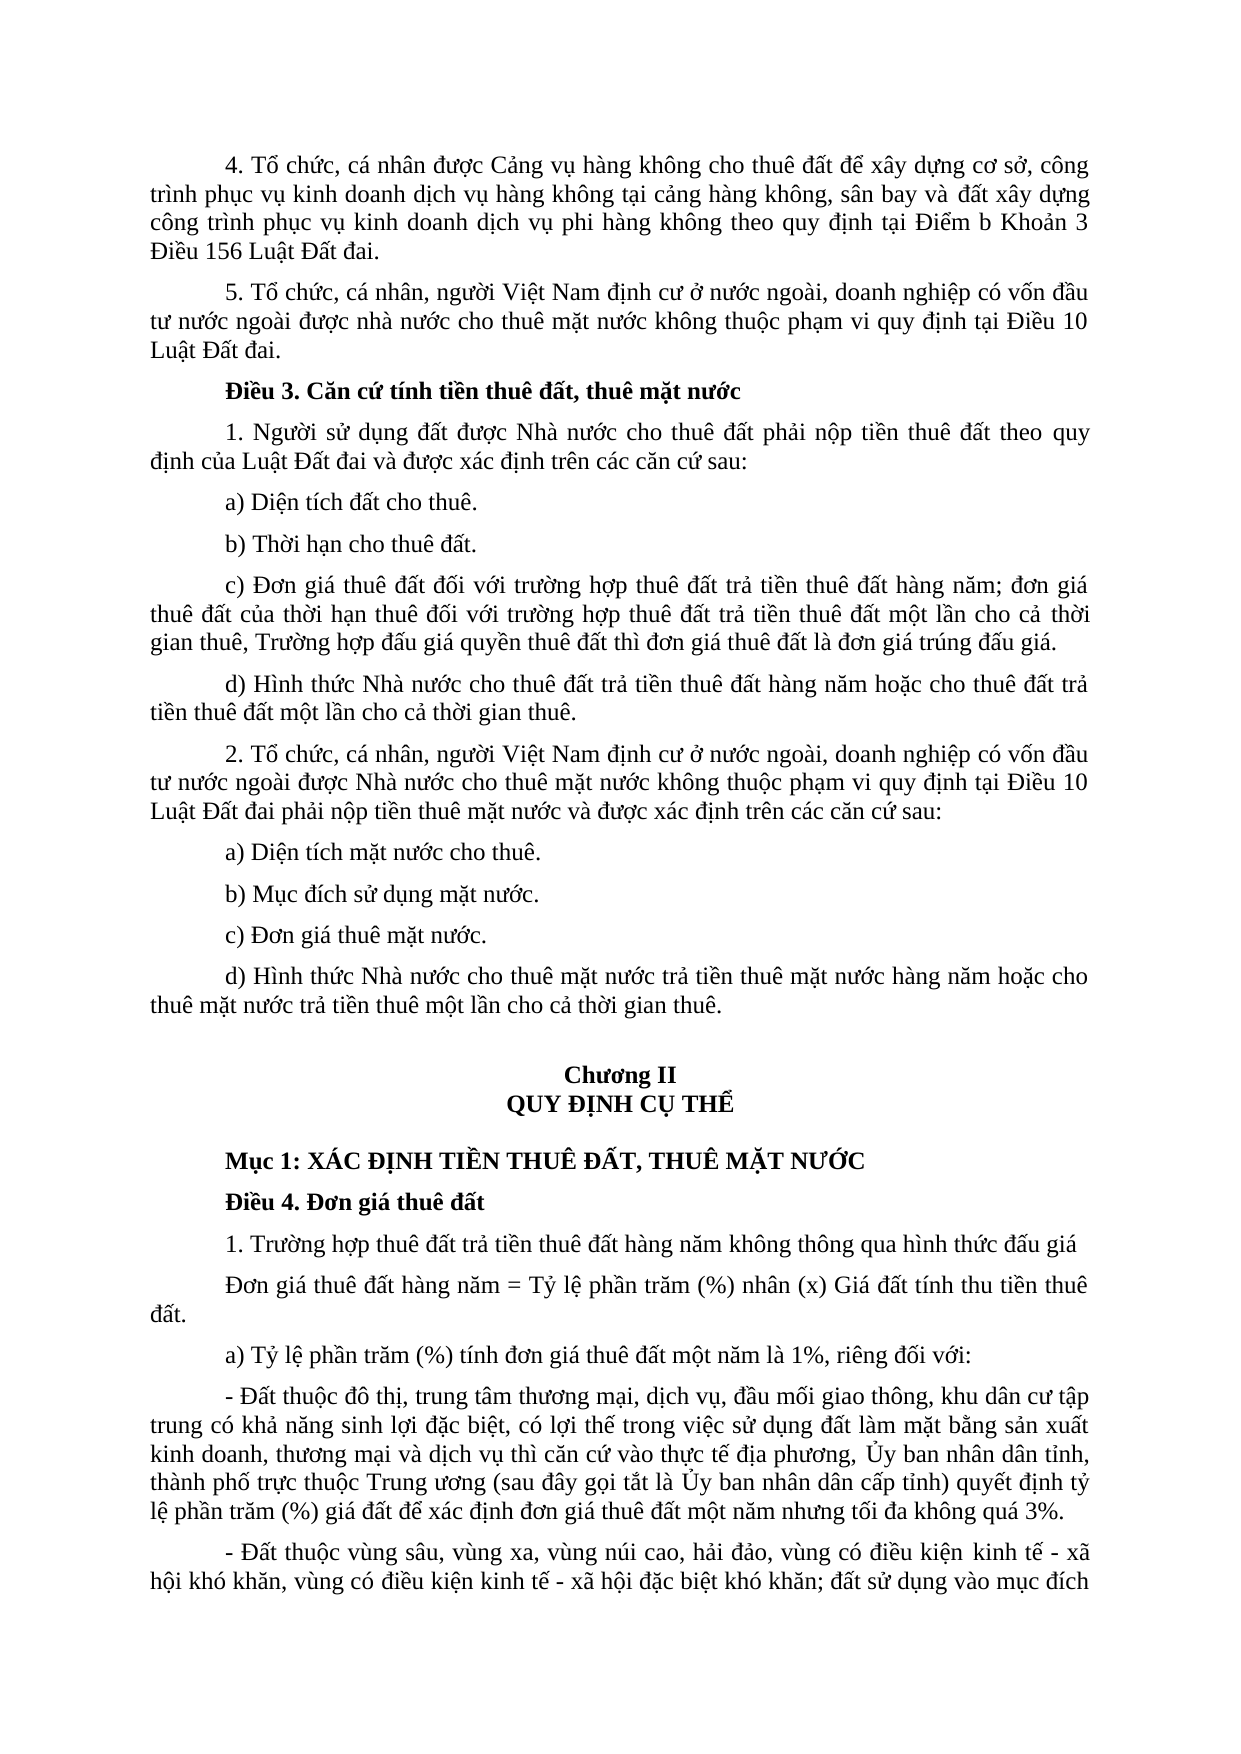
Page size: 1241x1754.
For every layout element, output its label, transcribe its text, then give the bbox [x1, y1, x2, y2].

text Điều 4. Đơn giá thuê đất [150, 1187, 1090, 1216]
text b) Mục đích sử dụng mặt nước. [150, 879, 1090, 907]
text Điều 3. Căn cứ tính tiền thuê đất, thuê mặt nước [383, 376, 1090, 405]
text - Đất thuộc đô thị, trung tâm thương mại, dịch vụ, đầu mối giao thông, khu dân cư tập trung có khả năng sinh lợi đặc biệt, có lợi thế trong việc sử dụng đất làm mặt bằng sản xuất kinh doanh, thương mại và dịch vụ thì căn cứ vào thực tế địa phương, Ủy ban nhân dân tỉnh, thành phố trực thuộc Trung ương (sau đây gọi tắt là Ủy ban nhân dân cấp tỉnh) quyết định tỷ lệ phần trăm (%) giá đất để xác định đơn giá thuê đất một năm nhưng tối đa không quá 3%. [150, 1381, 1090, 1525]
text c) Đơn giá thuê mặt nước. [150, 920, 1090, 949]
text Chương II [150, 1060, 1090, 1089]
text c) Đơn giá thuê đất đối với trường hợp thuê đất trả tiền thuê đất hàng năm; đơn giá thuê đất của thời hạn thuê đối với trường hợp thuê đất trả tiền thuê đất một lần cho cả thời gian thuê, Trường hợp đấu giá quyền thuê đất thì đơn giá thuê đất là đơn giá trúng đấu giá. [150, 570, 1090, 656]
text Điều 3. Căn cứ tính tiền thuê đất, thuê mặt nước [150, 376, 306, 405]
text 1. Người sử dụng đất được Nhà nước cho thuê đất phải nộp tiền thuê đất theo quy định của Luật Đất đai và được xác định trên các căn cứ sau: [150, 417, 1090, 475]
text 1. Trường hợp thuê đất trả tiền thuê đất hàng năm không thông qua hình thức đấu giá [150, 1229, 1090, 1257]
text d) Hình thức Nhà nước cho thuê mặt nước trả tiền thuê mặt nước hàng năm hoặc cho thuê mặt nước trả tiền thuê một lần cho cả thời gian thuê. [150, 961, 1090, 1019]
text 2. Tổ chức, cá nhân, người Việt Nam định cư ở nước ngoài, doanh nghiệp có vốn đầu tư nước ngoài được Nhà nước cho thuê mặt nước không thuộc phạm vi quy định tại Điều 10 Luật Đất đai phải nộp tiền thuê mặt nước và được xác định trên các căn cứ sau: [150, 739, 1090, 825]
text b) Thời hạn cho thuê đất. [150, 529, 1090, 557]
text a) Diện tích đất cho thuê. [150, 487, 1090, 516]
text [150, 1537, 1090, 1595]
text d) Hình thức Nhà nước cho thuê đất trả tiền thuê đất hàng năm hoặc cho thuê đất trả tiền thuê đất một lần cho cả thời gian thuê. [150, 669, 1090, 726]
text 4. Tổ chức, cá nhân được Cảng vụ hàng không cho thuê đất để xây dựng cơ sở, công trình phục vụ kinh doanh dịch vụ hàng không tại cảng hàng không, sân bay và đất xây dựng công trình phục vụ kinh doanh dịch vụ phi hàng không theo quy định tại Điểm b Khoản 3 Điều 156 Luật Đất đai. [150, 150, 1090, 265]
text QUY ĐỊNH CỤ THỂ [150, 1089, 1090, 1117]
text Đơn giá thuê đất hàng năm = Tỷ lệ phần trăm (%) nhân (x) Giá đất tính thu tiền thuê đất. [150, 1270, 1090, 1327]
text Mục 1: XÁC ĐỊNH TIỀN THUÊ ĐẤT, THUÊ MẶT NƯỚC [150, 1146, 1090, 1175]
text a) Diện tích mặt nước cho thuê. [150, 837, 1090, 866]
text 5. Tổ chức, cá nhân, người Việt định cư ở nước ngoài, doanh nghiệp có vốn đầu tư nước ngoài được nhà nước cho thuê mặt nước không thuộc phạm vi quy định tại Điều 10 Luật Đất đai. [150, 277, 1090, 364]
text a) Tỷ lệ phần trăm (%) tính đơn giá thuê đất một năm là 1%, riêng đối với: [150, 1340, 1090, 1369]
